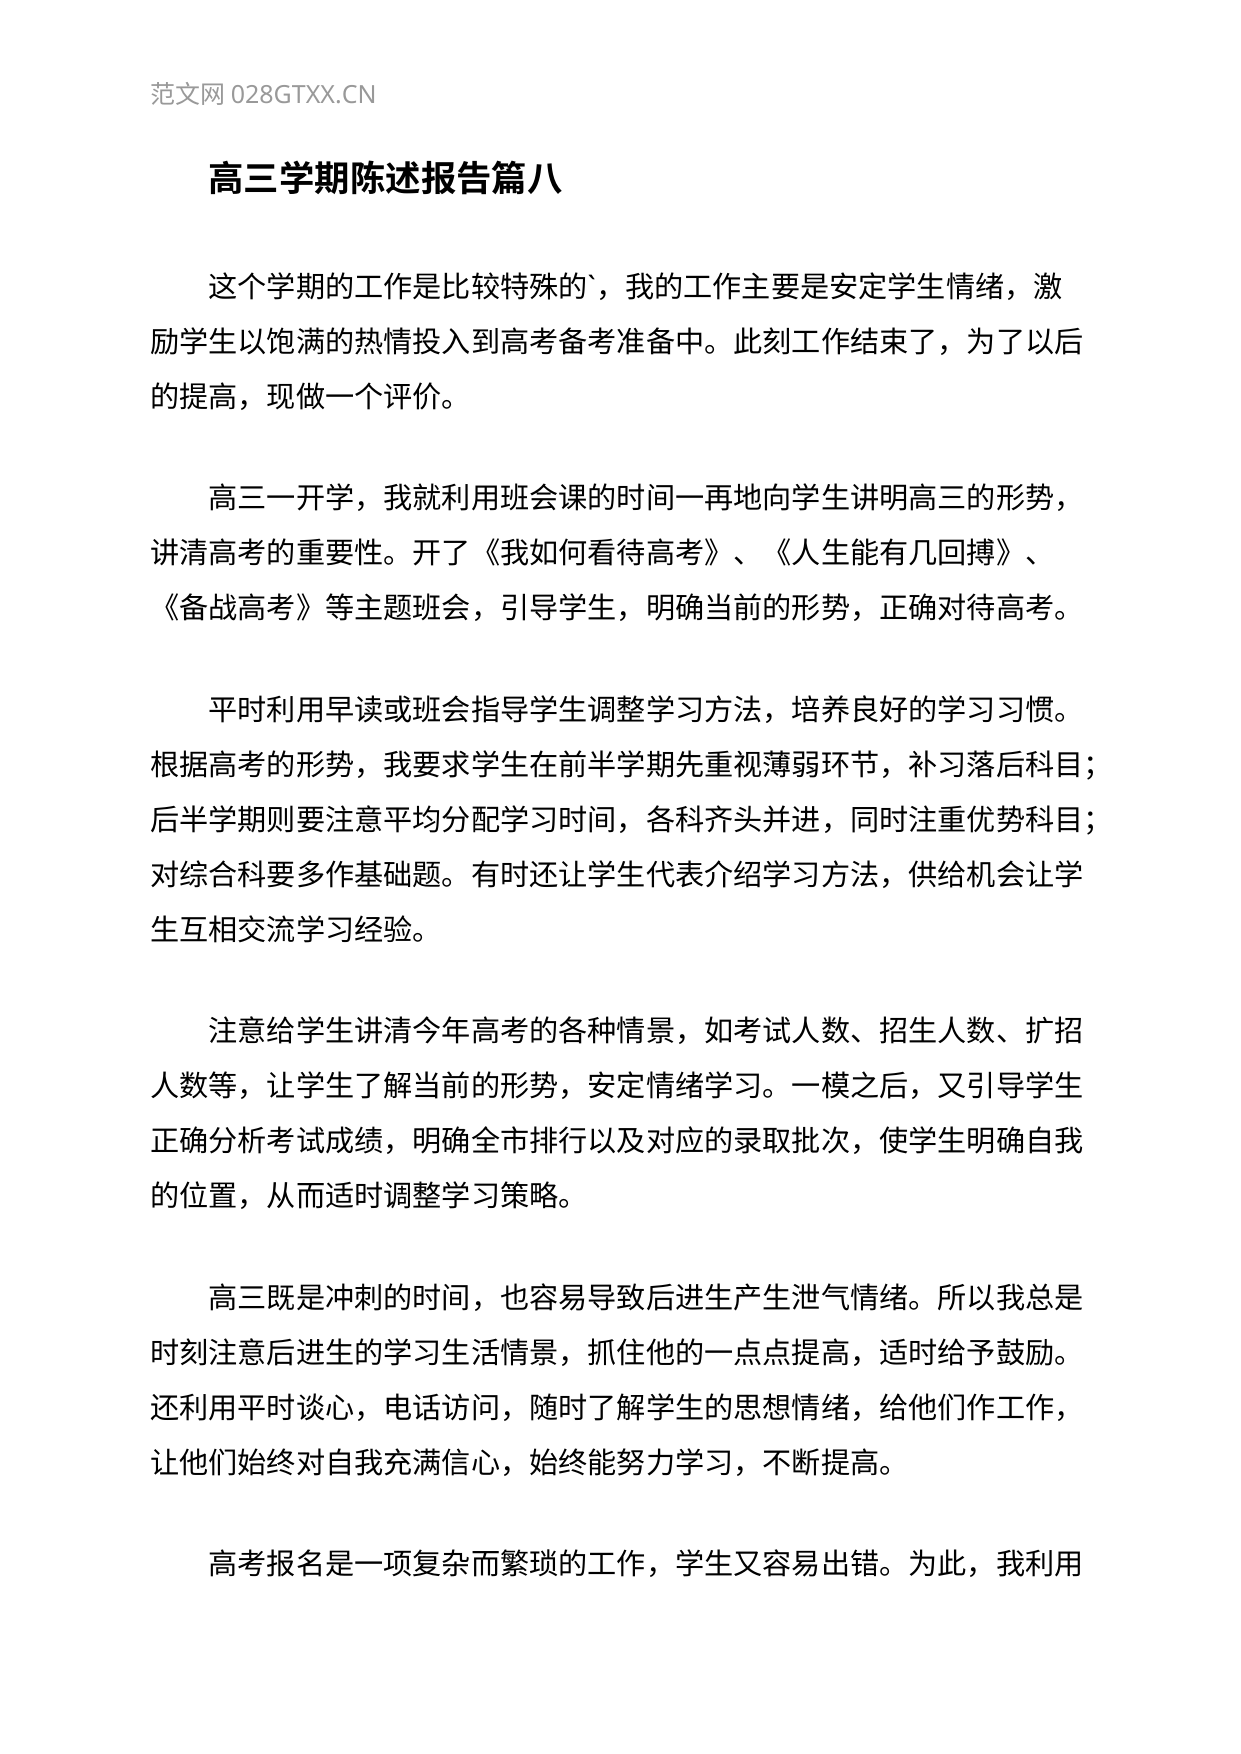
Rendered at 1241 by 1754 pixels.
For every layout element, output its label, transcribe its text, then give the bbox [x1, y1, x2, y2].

text 高三一开学，我就利用班会课的时间一再地向学生讲明高三的形势，讲清高考的重要性。开了《我如何看待高考》、《人生能有几回搏》、《备战高考》等主题班会，引导学生，明确当前的形势，正确对待高考。 [150, 475, 1090, 627]
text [150, 1541, 1090, 1583]
text 这个学期的工作是比较特殊的`，我的工作主要是安定学生情绪，激励学生以饱满的热情投入到高考备考准备中。此刻工作结束了，为了以后的提高，现做一个评价。 [150, 263, 1090, 416]
text 高三既是冲刺的时间，也容易导致后进生产生泄气情绪。所以我总是时刻注意后进生的学习生活情景，抓住他的一点点提高，适时给予鼓励。还利用平时谈心，电话访问，随时了解学生的思想情绪，给他们作工作，让他们始终对自我充满信心，始终能努力学习，不断提高。 [150, 1274, 1090, 1481]
text 平时利用早读或班会指导学生调整学习方法，培养良好的学习习惯。根据高考的形势，我要求学生在前半学期先重视薄弱环节，补习落后科目；后半学期则要注意平均分配学习时间，各科齐头并进，同时注重优势科目；对综合科要多作基础题。有时还让学生代表介绍学习方法，供给机会让学生互相交流学习经验。 [150, 687, 1090, 948]
text 高三学期陈述报告篇八 [150, 150, 1090, 201]
text 注意给学生讲清今年高考的各种情景，如考试人数、招生人数、扩招人数等，让学生了解当前的形势，安定情绪学习。一模之后，又引导学生正确分析考试成绩，明确全市排行以及对应的录取批次，使学生明确自我的位置，从而适时调整学习策略。 [150, 1008, 1090, 1215]
